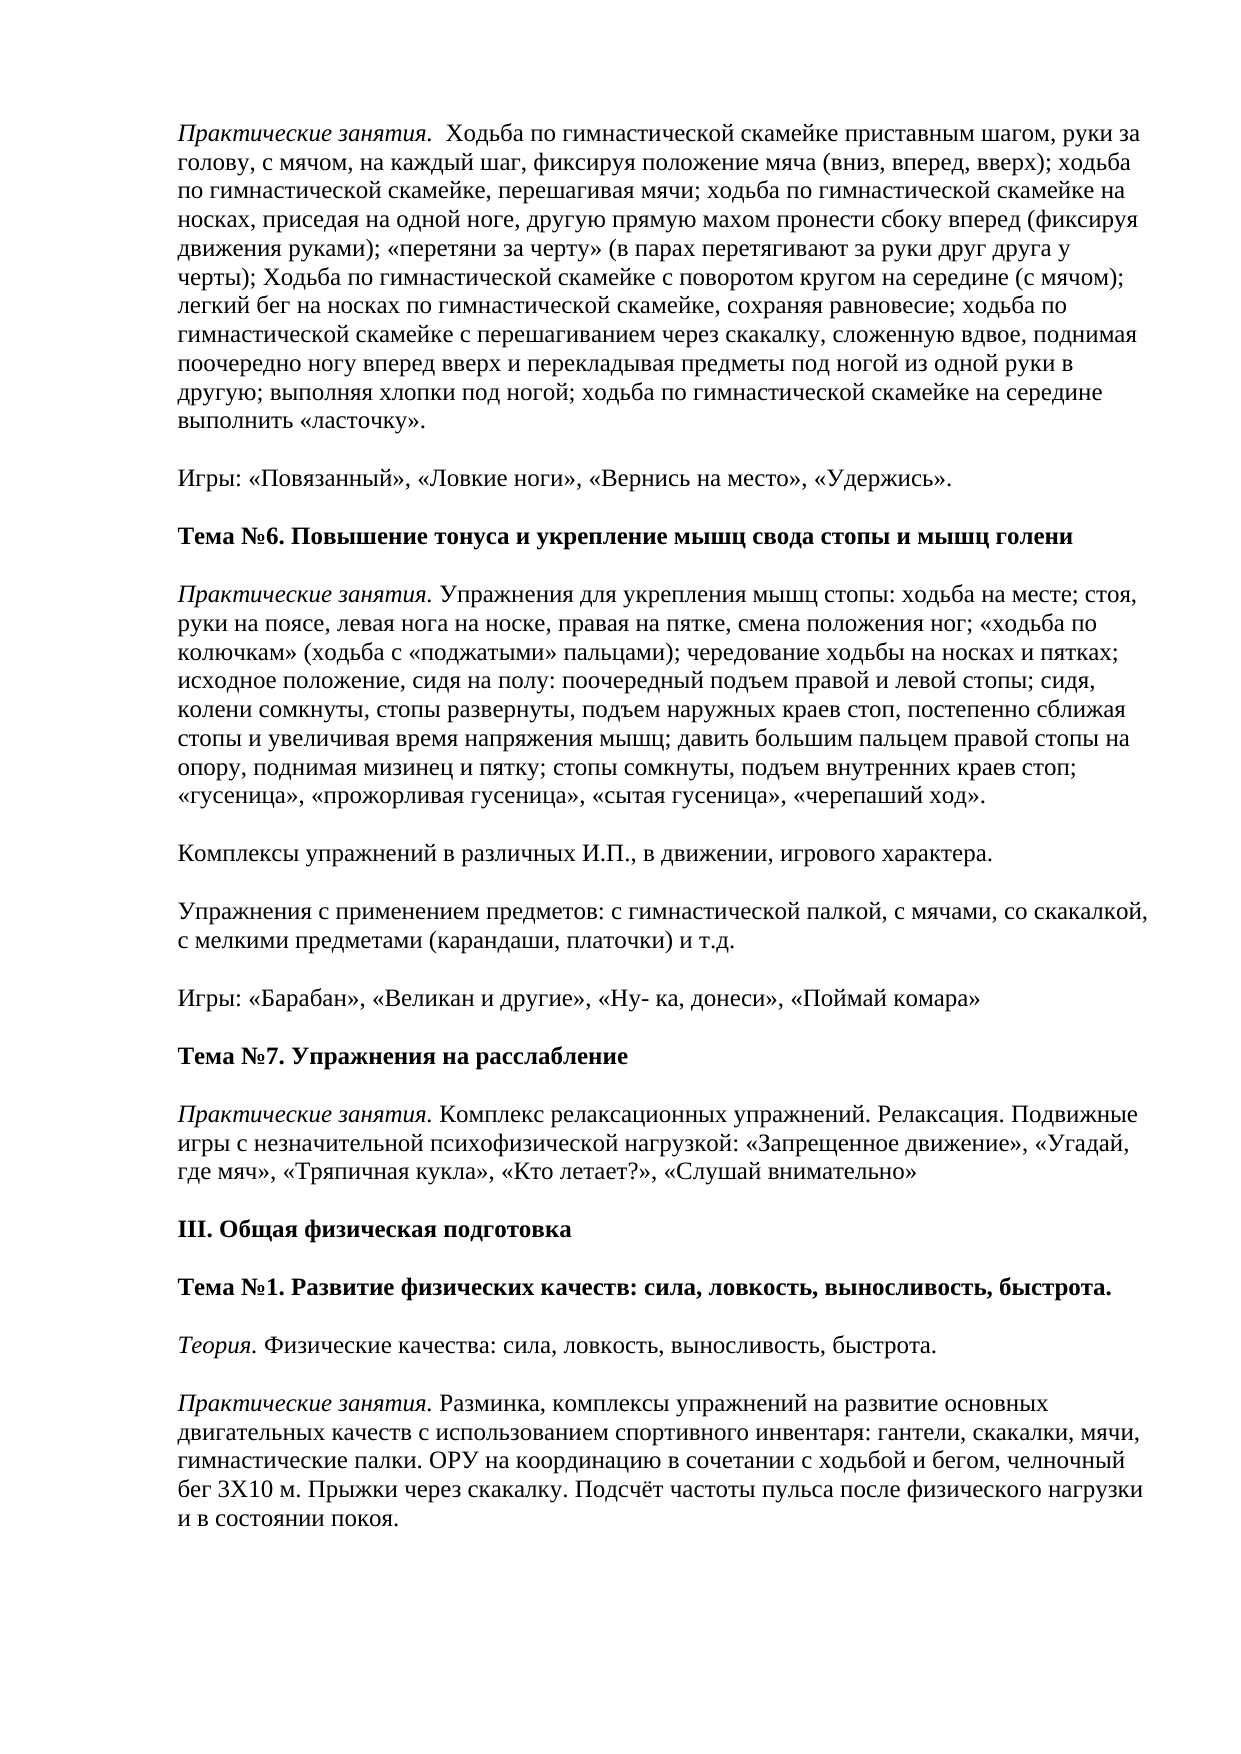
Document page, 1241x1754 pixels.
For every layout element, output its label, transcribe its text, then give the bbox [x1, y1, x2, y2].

text III. Общая физическая подготовка [177, 1214, 1152, 1243]
text Комплексы упражнений в различных И.П., в движении, игрового характера. [177, 838, 1152, 867]
text Практические занятия. Разминка, комплексы упражнений на развитие основных двигательных качеств с использованием спортивного инвентаря: гантели, скакалки, мячи, гимнастические палки. ОРУ на координацию в сочетании с ходьбой и бегом, челночный бег 3X10 м. Прыжки через скакалку. Подсчёт частоты пульса после физического нагрузки и в состоянии покоя. [177, 1388, 1152, 1532]
text Тема №1. Развитие физических качеств: сила, ловкость, выносливость, быстрота. [177, 1272, 1152, 1301]
text Тема №7. Упражнения на расслабление [177, 1041, 1152, 1070]
text Упражнения с применением предметов: с гимнастической палкой, с мячами, со скакалкой, с мелкими предметами (карандаши, платочки) и т.д. [177, 896, 1152, 954]
text Практические занятия. Ходьба по гимнастической скамейке приставным шагом, руки за голову, с мячом, на каждый шаг, фиксируя положение мяча (вниз, вперед, вверх); ходьба по гимнастической скамейке, перешагивая мячи; ходьба по гимнастической скамейке на носках, приседая на одной ноге, другую прямую махом пронести сбоку вперед (фиксируя движения руками); «перетяни за черту» (в парах перетягивают за руки друг друга у черты); Ходьба по гимнастической скамейке с поворотом кругом на середине (с мячом); легкий бег на носках по гимнастической скамейке, сохраняя равновесие; ходьба по гимнастической скамейке с перешагиванием через скакалку, сложенную вдвое, поднимая поочередно ногу вперед вверх и перекладывая предметы под ногой из одной руки в другую; выполняя хлопки под ногой; ходьба по гимнастической скамейке на середине выполнить «ласточку». [177, 118, 1152, 434]
text Практические занятия. Комплекс релаксационных упражнений. Релаксация. Подвижные игры с незначительной психофизической нагрузкой: «Запрещенное движение», «Угадай, где мяч», «Тряпичная кукла», «Кто летает?», «Слушай внимательно» [177, 1099, 1152, 1185]
text Игры: «Барабан», «Великан и другие», «Ну- ка, донеси», «Поймай комара» [177, 983, 1152, 1012]
text Игры: «Повязанный», «Ловкие ноги», «Вернись на место», «Удержись». [177, 463, 1152, 492]
text Теория. Физические качества: сила, ловкость, выносливость, быстрота. [177, 1330, 1152, 1359]
text Тема №6. Повышение тонуса и укрепление мышц свода стопы и мышц голени [177, 521, 1152, 550]
text Практические занятия. Упражнения для укрепления мышц стопы: ходьба на месте; стоя, руки на поясе, левая нога на носке, правая на пятке, смена положения ног; «ходьба по колючкам» (ходьба с «поджатыми» пальцами); чередование ходьбы на носках и пятках; исходное положение, сидя на полу: поочередный подъем правой и левой стопы; сидя, колени сомкнуты, стопы развернуты, подъем наружных краев стоп, постепенно сближая стопы и увеличивая время напряжения мышц; давить большим пальцем правой стопы на опору, поднимая мизинец и пятку; стопы сомкнуты, подъем внутренних краев стоп; «гусеница», «прожорливая гусеница», «сытая гусеница», «черепаший ход». [177, 579, 1152, 809]
